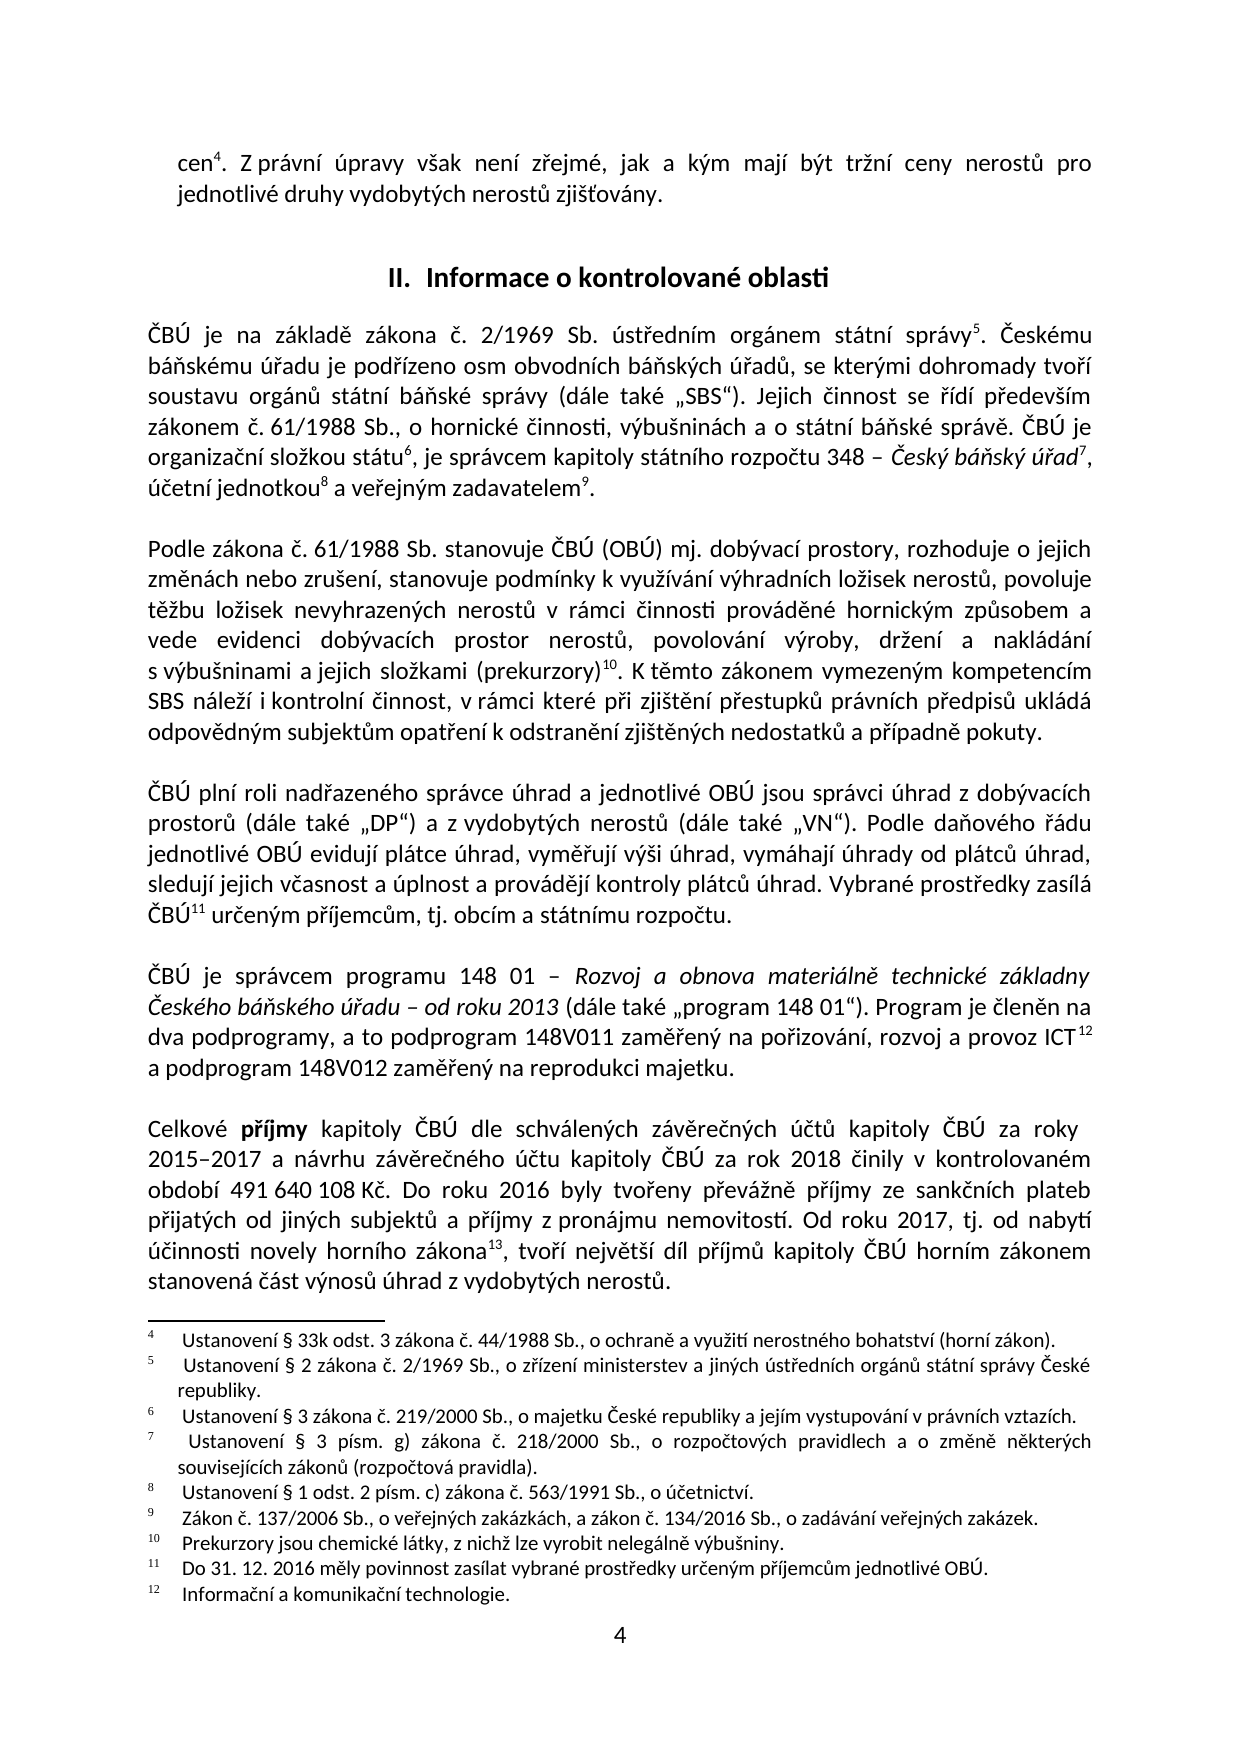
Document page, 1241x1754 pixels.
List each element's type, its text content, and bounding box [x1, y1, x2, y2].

text Celkové příjmy kapitoly ČBÚ dle schválených závěrečných účtů kapitoly ČBÚ za roky 2015–2017 a návrhu závěrečného účtu kapitoly ČBÚ za rok 2018 činily v kontrolovaném období 491 640 108 Kč. Do roku 2016 byly tvořeny převážně příjmy ze sankčních plateb přijatých od jiných subjektů a příjmy z pronájmu nemovitostí. Od roku 2017, tj. od nabytí účinnosti novely horního zákona, tvoří největší díl příjmů kapitoly ČBÚ horním zákonem stanovená část výnosů úhrad z vydobytých nerostů. [148, 1113, 1093, 1296]
text ČBÚ je správcem programu 148 01 – Rozvoj a obnova materiálně technické základny Českého báňského úřadu – od roku 2013 (dále také „program 148 01“). Program je členěn na dva podprogramy, a to podprogram 148V011 zaměřený na pořizování, rozvoj a provoz ICT a podprogram 148V012 zaměřený na reprodukci majetku. [148, 960, 1093, 1082]
text Podle zákona č. 61/1988 Sb. stanovuje ČBÚ (OBÚ) mj. dobývací prostory, rozhoduje o jejich změnách nebo zrušení, stanovuje podmínky k využívání výhradních ložisek nerostů, povoluje těžbu ložisek nevyhrazených nerostů v rámci činnosti prováděné hornickým způsobem a vede evidenci dobývacích prostor nerostů, povolování výroby, držení a nakládání s výbušninami a jejich složkami (prekurzory). K těmto zákonem vymezeným kompetencím SBS náleží i kontrolní činnost, v rámci které při zjištění přestupků právních předpisů ukládá odpovědným subjektům opatření k odstranění zjištěných nedostatků a případně pokuty. [148, 533, 1093, 747]
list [148, 148, 1093, 209]
subtitle Informace o kontrolované oblasti [148, 259, 1093, 294]
text ČBÚ je na základě zákona č. 2/1969 Sb. ústředním orgánem státní správy. Českému báňskému úřadu je podřízeno osm obvodních báňských úřadů, se kterými dohromady tvoří soustavu orgánů státní báňské správy (dále také „SBS“). Jejich činnost se řídí především zákonem č. 61/1988 Sb., o hornické činnosti, výbušninách a o státní báňské správě. ČBÚ je organizační složkou státu, je správcem kapitoly státního rozpočtu 348 – Český báňský úřad, účetní jednotkou a veřejným zadavatelem. [148, 319, 1093, 502]
text ČBÚ plní roli nadřazeného správce úhrad a jednotlivé OBÚ jsou správci úhrad z dobývacích prostorů (dále také „DP“) a z vydobytých nerostů (dále také „VN“). Podle daňového řádu jednotlivé OBÚ evidují plátce úhrad, vyměřují výši úhrad, vymáhají úhrady od plátců úhrad, sledují jejich včasnost a úplnost a provádějí kontroly plátců úhrad. Vybrané prostředky zasílá ČBÚ určeným příjemcům, tj. obcím a státnímu rozpočtu. [148, 777, 1093, 930]
